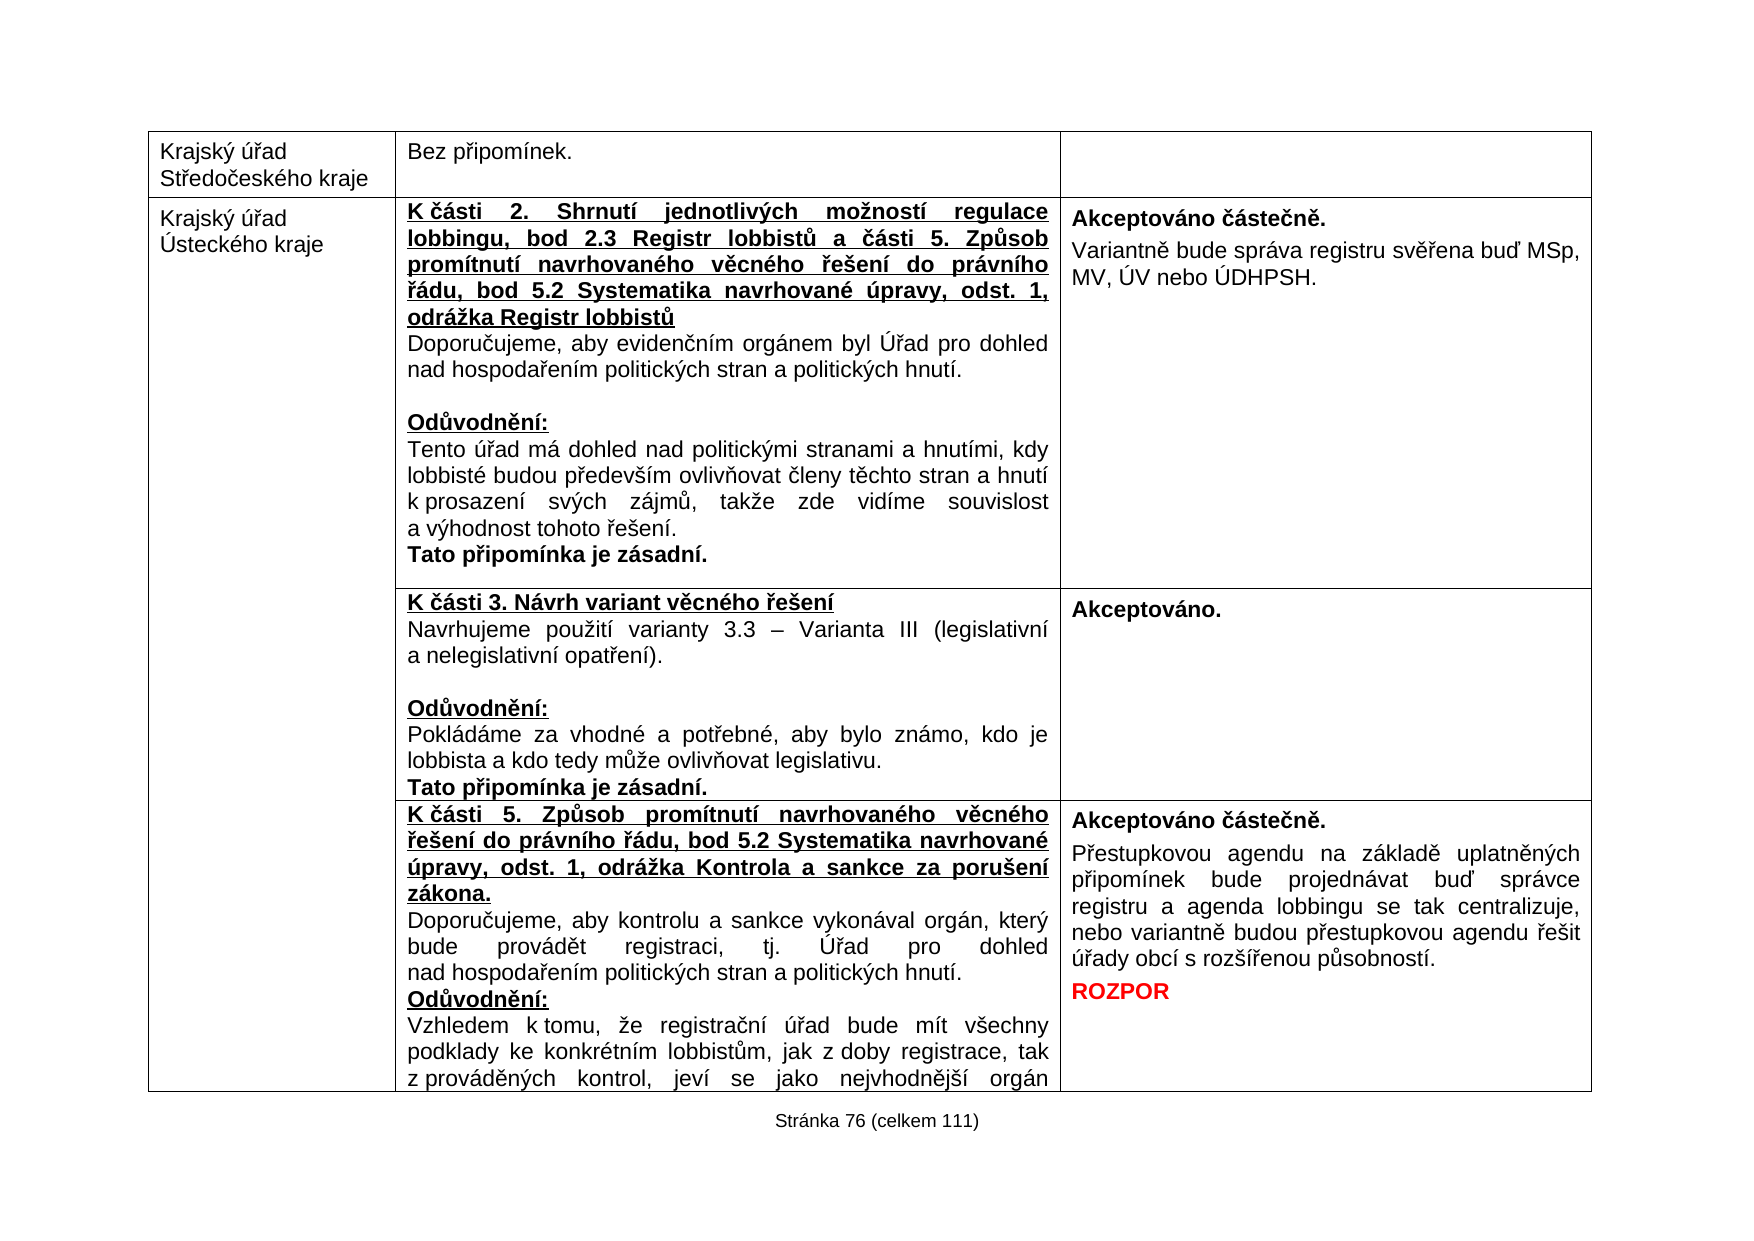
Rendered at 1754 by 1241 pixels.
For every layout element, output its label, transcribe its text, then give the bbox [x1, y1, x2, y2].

table_cell Krajský úřad Středočeského kraje [149, 132, 395, 197]
table_cell Akceptováno. [1061, 589, 1591, 800]
table_cell Krajský úřad Ústeckého kraje [149, 198, 395, 1091]
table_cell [1061, 801, 1591, 1091]
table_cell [396, 801, 1060, 1091]
table_cell K části 2. Shrnutí jednotlivých možností regulace lobbingu, bod 2.3 Registr lobbistů a části 5. Způsob promítnutí navrhovaného věcného řešení do právního řádu, bod 5.2 Systematika navrhované úpravy, odst. 1, odrážka Registr lobbistů Doporučujeme, aby evidenčním orgánem byl Úřad pro dohled nad hospodařením politických stran a politických hnutí. Odůvodnění: Tento úřad má dohled nad politickými stranami a hnutími, kdy lobbisté budou především ovlivňovat členy těchto stran a hnutí k prosazení svých zájmů, takže zde vidíme souvislost a výhodnost tohoto řešení. Tato připomínka je zásadní. [396, 198, 1060, 588]
table_cell K části 3. Návrh variant věcného řešení Navrhujeme použití varianty 3.3 – Varianta III (legislativní a nelegislativní opatření). Odůvodnění: Pokládáme za vhodné a potřebné, aby bylo známo, kdo je lobbista a kdo tedy může ovlivňovat legislativu. Tato připomínka je zásadní. [396, 589, 1060, 800]
table_cell Bez připomínek. [396, 132, 1060, 197]
table_cell [1061, 132, 1591, 197]
table_cell Akceptováno částečně. Variantně bude správa registru svěřena buď MSp, MV, ÚV nebo ÚDHPSH. [1061, 198, 1591, 588]
